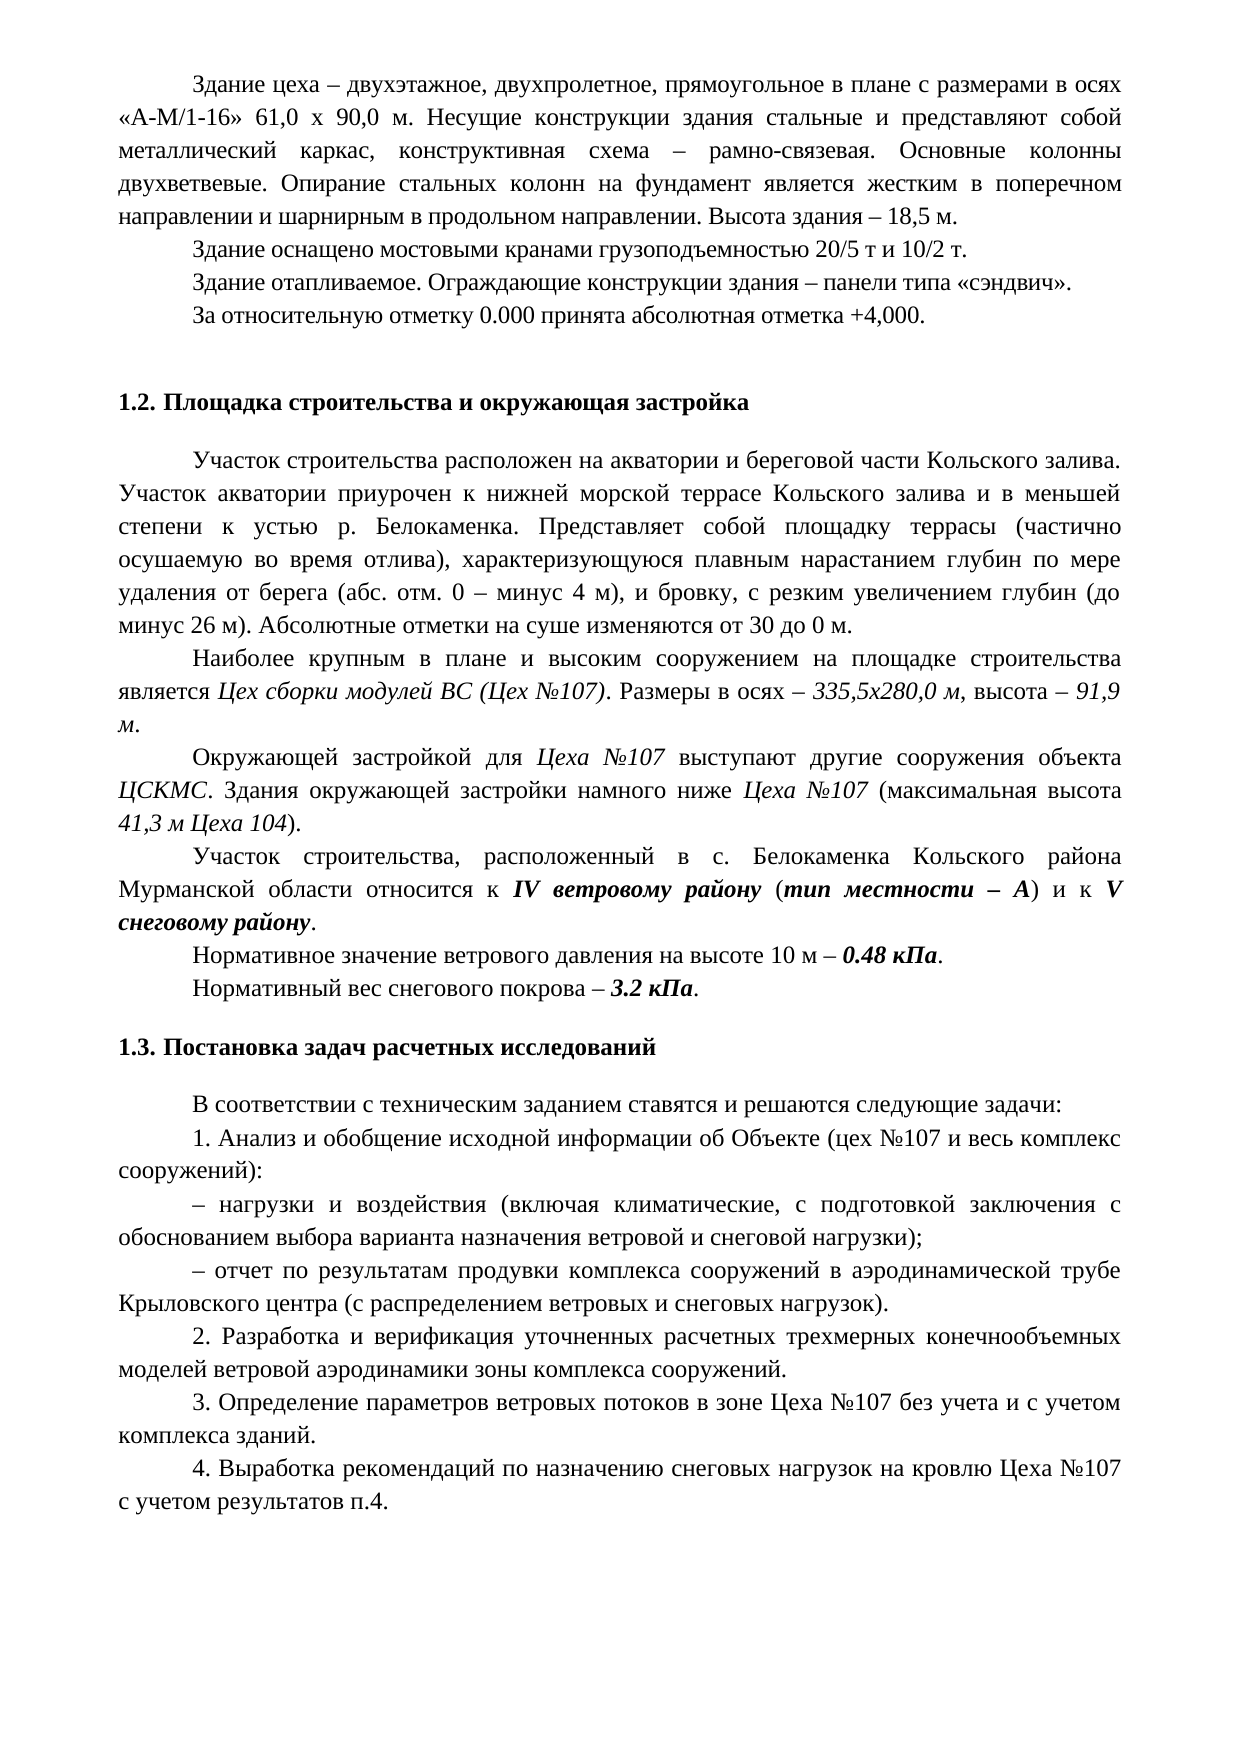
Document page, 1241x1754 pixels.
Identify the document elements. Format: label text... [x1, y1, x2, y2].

text Окружающей застройкой для Цеха №107 выступают другие сооружения объекта ЦСКМС. Здания окружающей застройки намного ниже Цеха №107 (максимальная высота 41,3 м Цеха 104). [118, 742, 1122, 837]
text Здание оснащено мостовыми кранами грузоподъемностью 20/5 т и 10/2 т. [118, 234, 1122, 263]
text Нормативный вес снегового покрова – 3.2 кПа. [118, 973, 1122, 1002]
text Нормативное значение ветрового давления на высоте 10 м – 0.48 кПа. [118, 941, 1122, 969]
text Здание цеха – двухэтажное, двухпролетное, прямоугольное в плане с размерами в осях «А-М/1-16» 61,0 х 90,0 м. Несущие конструкции здания стальные и представляют собой металлический каркас, конструктивная схема – рамно-связевая. Основные колонны двухветвевые. Опирание стальных колонн на фундамент является жестким в поперечном направлении и шарнирным в продольном направлении. Высота здания – 18,5 м. [118, 69, 1122, 230]
text Здание отапливаемое. Ограждающие конструкции здания – панели типа «сэндвич». [118, 267, 1122, 296]
text – отчет по результатам продувки комплекса сооружений в аэродинамической трубе Крыловского центра (с распределением ветровых и снеговых нагрузок). [118, 1255, 1122, 1316]
text 1. Анализ и обобщение исходной информации об Объекте (цех №107 и весь комплекс сооружений): [118, 1123, 1122, 1184]
text Участок строительства расположен на акватории и береговой части Кольского залива. Участок акватории приурочен к нижней морской террасе Кольского залива и в меньшей степени к устью р. Белокаменка. Представляет собой площадку террасы (частично осушаемую во время отлива), характеризующуюся плавным нарастанием глубин по мере удаления от берега (абс. отм. 0 – минус 4 м), и бровку, с резким увеличением глубин (до минус 26 м). Абсолютные отметки на суше изменяются от 30 до 0 м. [118, 445, 1122, 639]
text – нагрузки и воздействия (включая климатические, с подготовкой заключения с обоснованием выбора варианта назначения ветровой и снеговой нагрузки); [118, 1189, 1122, 1250]
text 2. Разработка и верификация уточненных расчетных трехмерных конечнообъемных моделей ветровой аэродинамики зоны комплекса сооружений. [118, 1321, 1122, 1382]
text 4. Выработка рекомендаций по назначению снеговых нагрузок на кровлю Цеха №107 с учетом результатов п.4. [118, 1453, 1122, 1514]
text За относительную отметку 0.000 принята абсолютная отметка +4,000. [118, 300, 1122, 329]
text Наиболее крупным в плане и высоким сооружением на площадке строительства является Цех сборки модулей ВС (Цех №107). Размеры в осях – 335,5x280,0 м, высота – 91,9 м. [118, 643, 1122, 738]
text 3. Определение параметров ветровых потоков в зоне Цеха №107 без учета и с учетом комплекса зданий. [118, 1387, 1122, 1448]
text Участок строительства, расположенный в с. Белокаменка Кольского района Мурманской области относится к IV ветровому району (тип местности – А) и к V снеговому району. [118, 841, 1122, 936]
text В соответствии с техническим заданием ставятся и решаются следующие задачи: [118, 1089, 1122, 1118]
subtitle Постановка задач расчетных исследований [118, 1032, 1122, 1060]
subtitle Площадка строительства и окружающая застройка [118, 387, 1122, 416]
